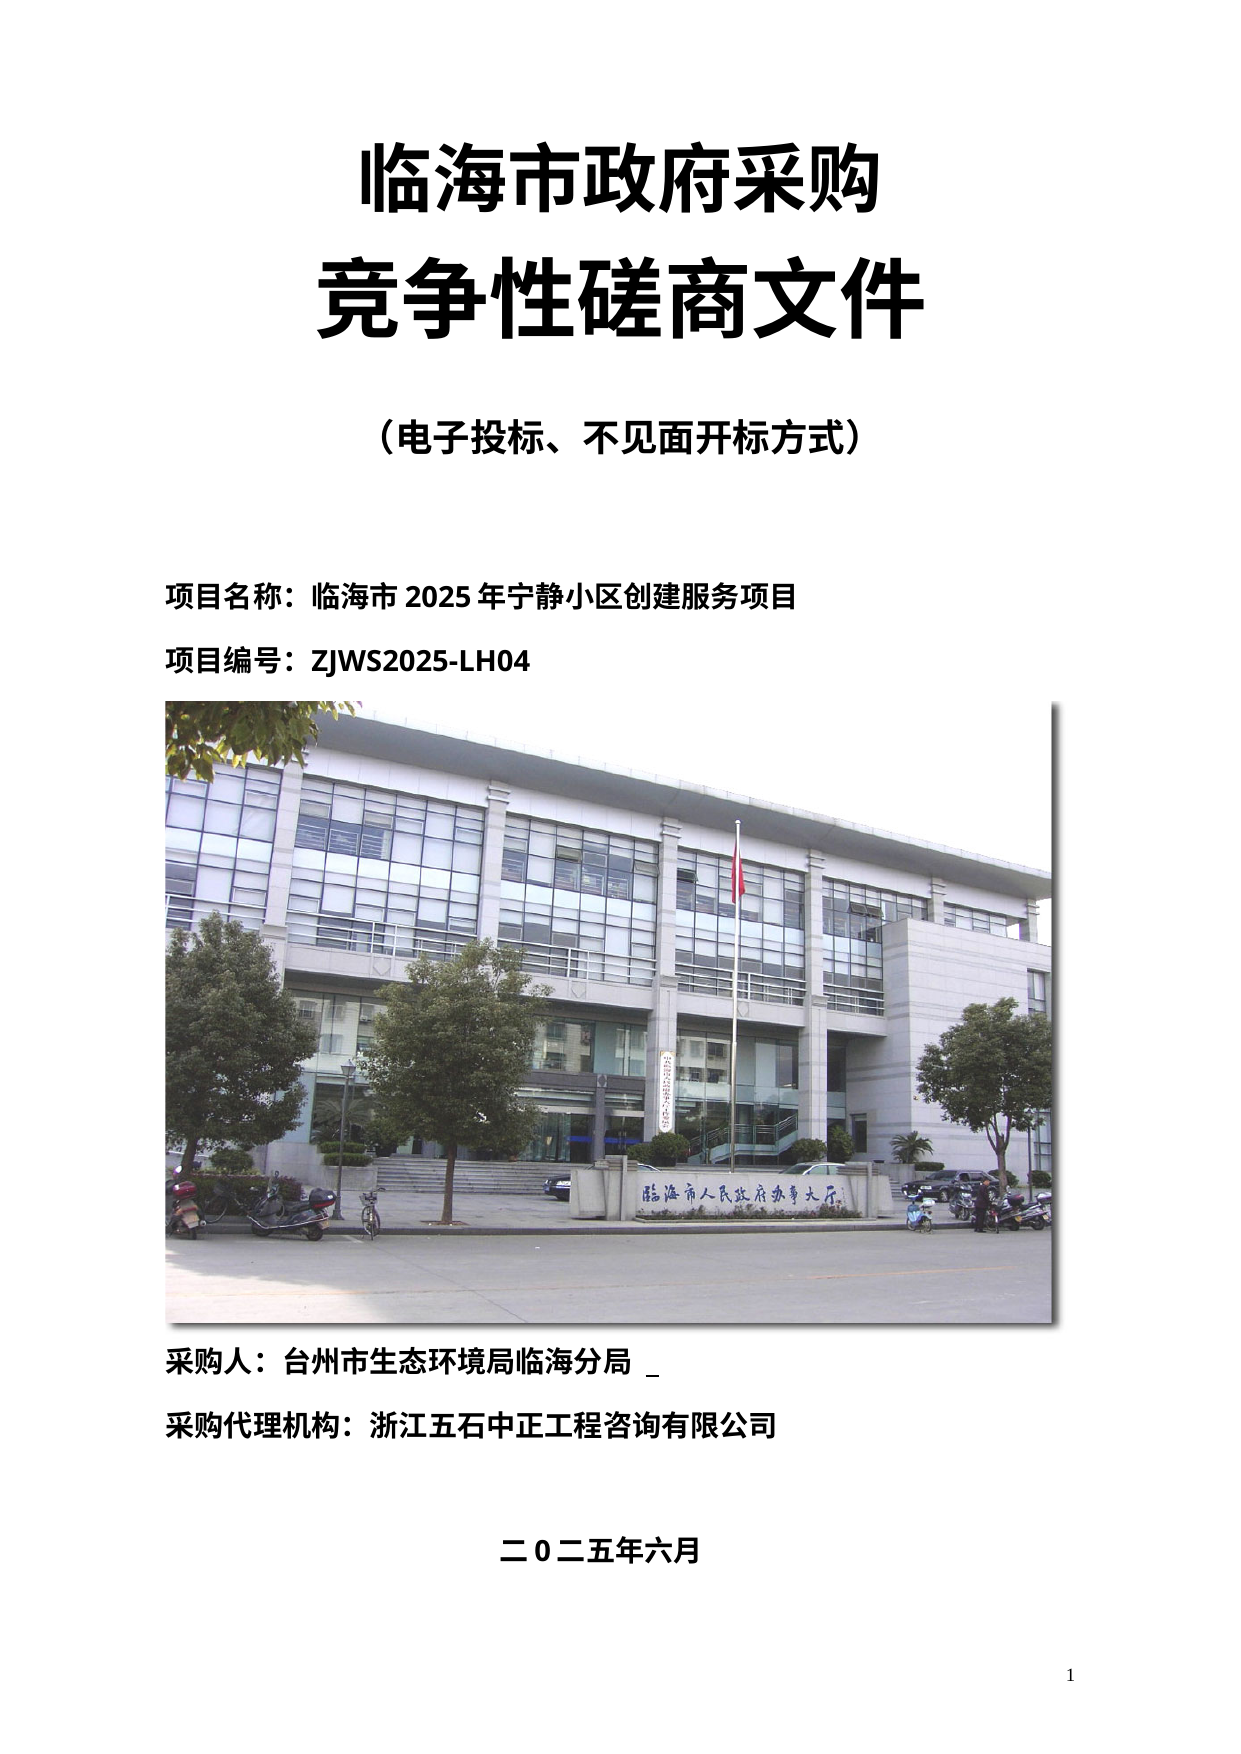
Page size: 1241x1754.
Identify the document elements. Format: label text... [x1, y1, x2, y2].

text （电子投标、不见面开标方式） [165, 407, 1075, 462]
text 采购代理机构：浙江五石中正工程咨询有限公司 [165, 1402, 1075, 1445]
text 采购人：台州市生态环境局临海分局 [165, 1339, 1075, 1381]
text 二0二五年六月 [165, 1518, 1075, 1570]
picture [165, 701, 1075, 1339]
text 项目名称：临海市2025年宁静小区创建服务项目 [165, 574, 1075, 616]
text 项目编号：ZJWS2025-LH04 [165, 637, 1075, 680]
text 临海市政府采购 [165, 106, 1075, 231]
text 竞争性磋商文件 [165, 231, 1075, 356]
